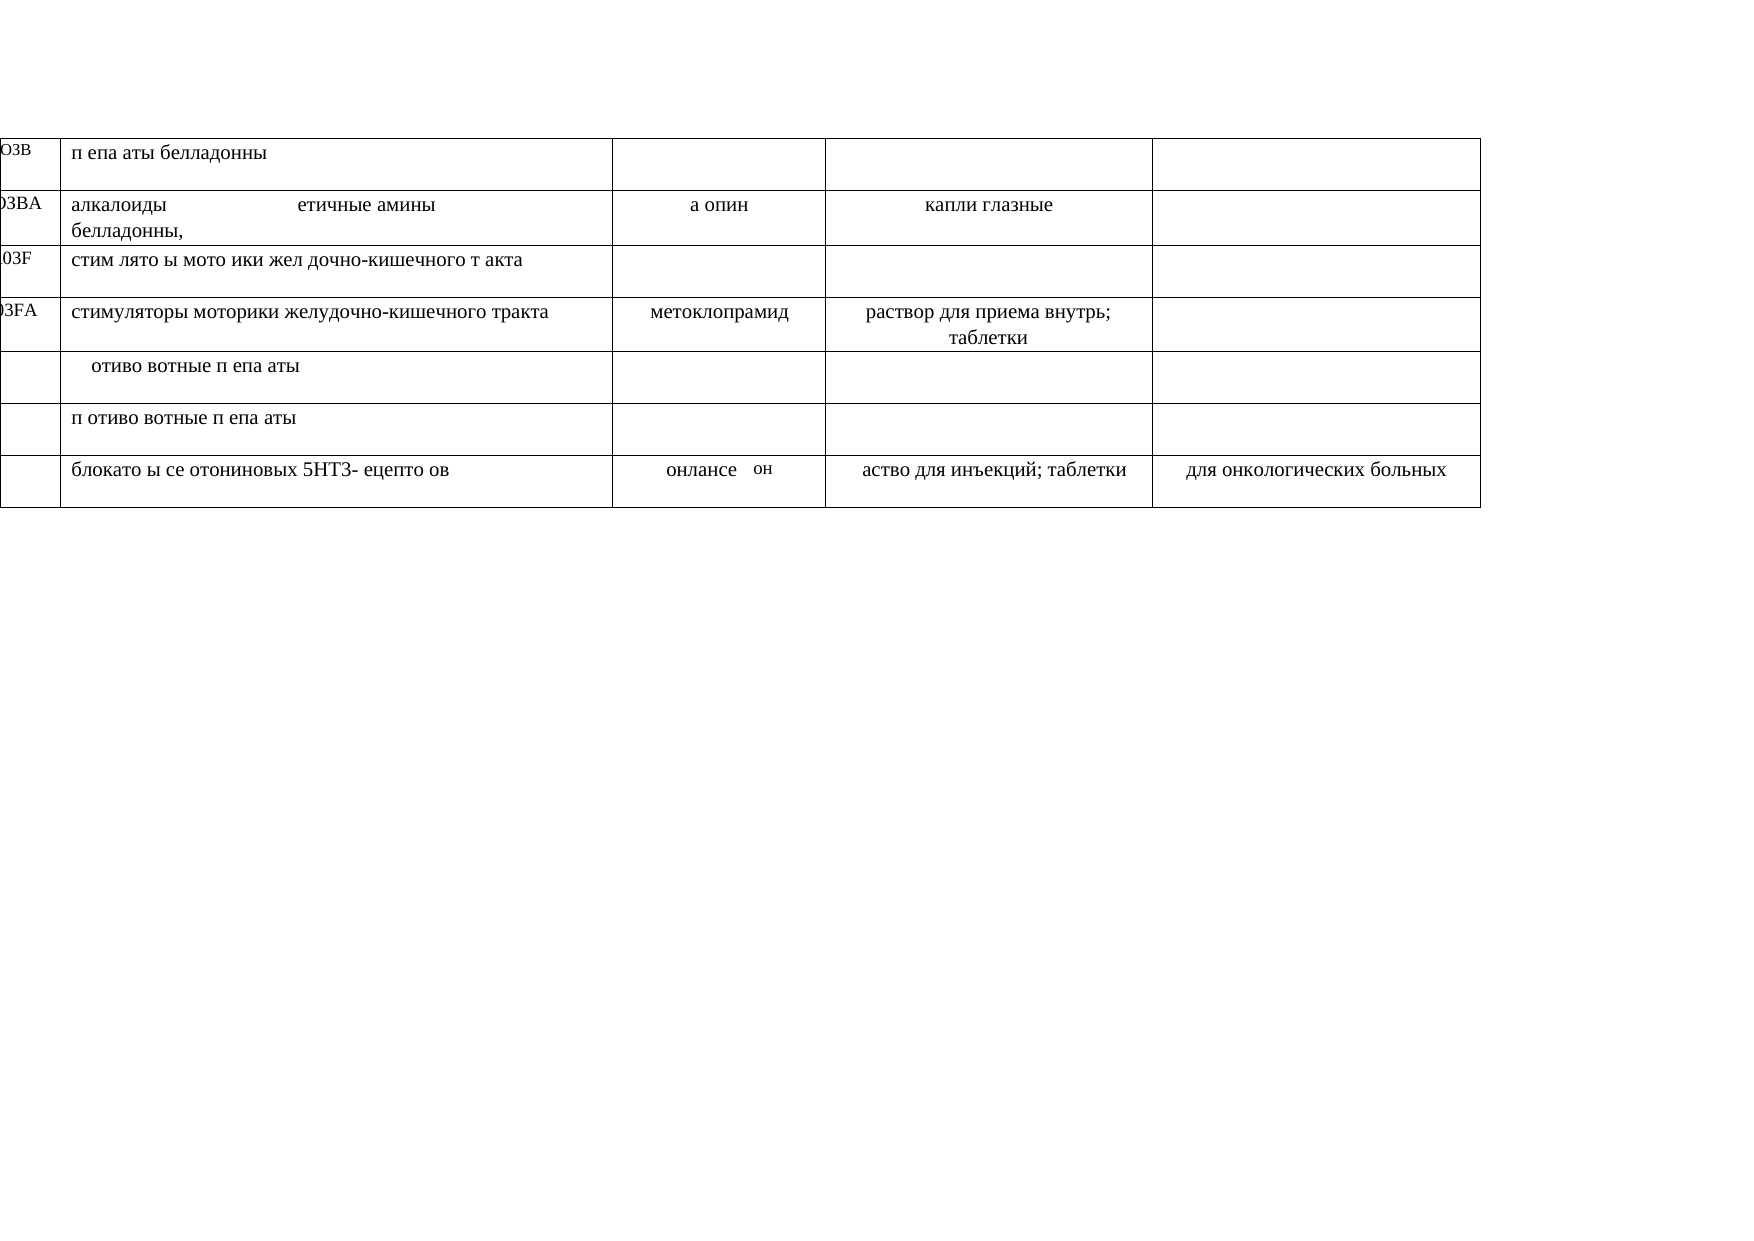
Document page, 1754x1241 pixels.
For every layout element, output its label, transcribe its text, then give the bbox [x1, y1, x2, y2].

table_cell отиво вотные п епа аты [83, 352, 612, 403]
table_cell етичные амины [289, 191, 612, 245]
table_cell A03F [1, 246, 60, 297]
table_cell A03FA [1, 298, 60, 351]
table_cell [826, 456, 854, 507]
table_cell для онкологических больных [1153, 456, 1480, 507]
table_cell раствор для приема внутрь; таблетки [826, 298, 1152, 351]
table_cell [1, 404, 60, 455]
table_cell [826, 404, 1152, 455]
table_cell [826, 352, 1152, 403]
table_cell а опин [613, 191, 825, 245]
table_cell [1153, 191, 1480, 245]
table_cell АОЗВА [1, 191, 60, 245]
table_cell алкалоиды белладонны, [61, 191, 289, 245]
table_cell онлансе [613, 456, 744, 507]
table_cell [826, 139, 1152, 190]
table_cell аство для инъекций; таблетки [854, 456, 1152, 507]
table_cell [826, 246, 1152, 297]
table_cell [1153, 404, 1480, 455]
table_cell [1153, 352, 1480, 403]
table_cell [613, 139, 825, 190]
table_cell [1153, 298, 1480, 351]
table_cell [613, 246, 825, 297]
table_cell [1, 352, 60, 403]
table_cell стим лято ы мото ики жел дочно-кишечного т акта [61, 246, 612, 297]
table_cell [1153, 139, 1480, 190]
table_cell [1, 456, 60, 507]
table_cell капли глазные [826, 191, 1152, 245]
table_cell [613, 352, 825, 403]
table_cell п отиво вотные п епа аты [61, 404, 612, 455]
table_cell [613, 404, 825, 455]
table_cell [1153, 246, 1480, 297]
table_cell [61, 352, 83, 403]
table_cell п епа аты белладонны [61, 139, 612, 190]
table_cell блокато ы се отониновых 5НТ3- ецепто ов [61, 456, 612, 507]
table_cell АОЗВ [1, 139, 60, 190]
table_cell метоклопрамид [613, 298, 825, 351]
table_cell стимуляторы моторики желудочно-кишечного тракта [61, 298, 612, 351]
table_cell он [745, 456, 825, 507]
